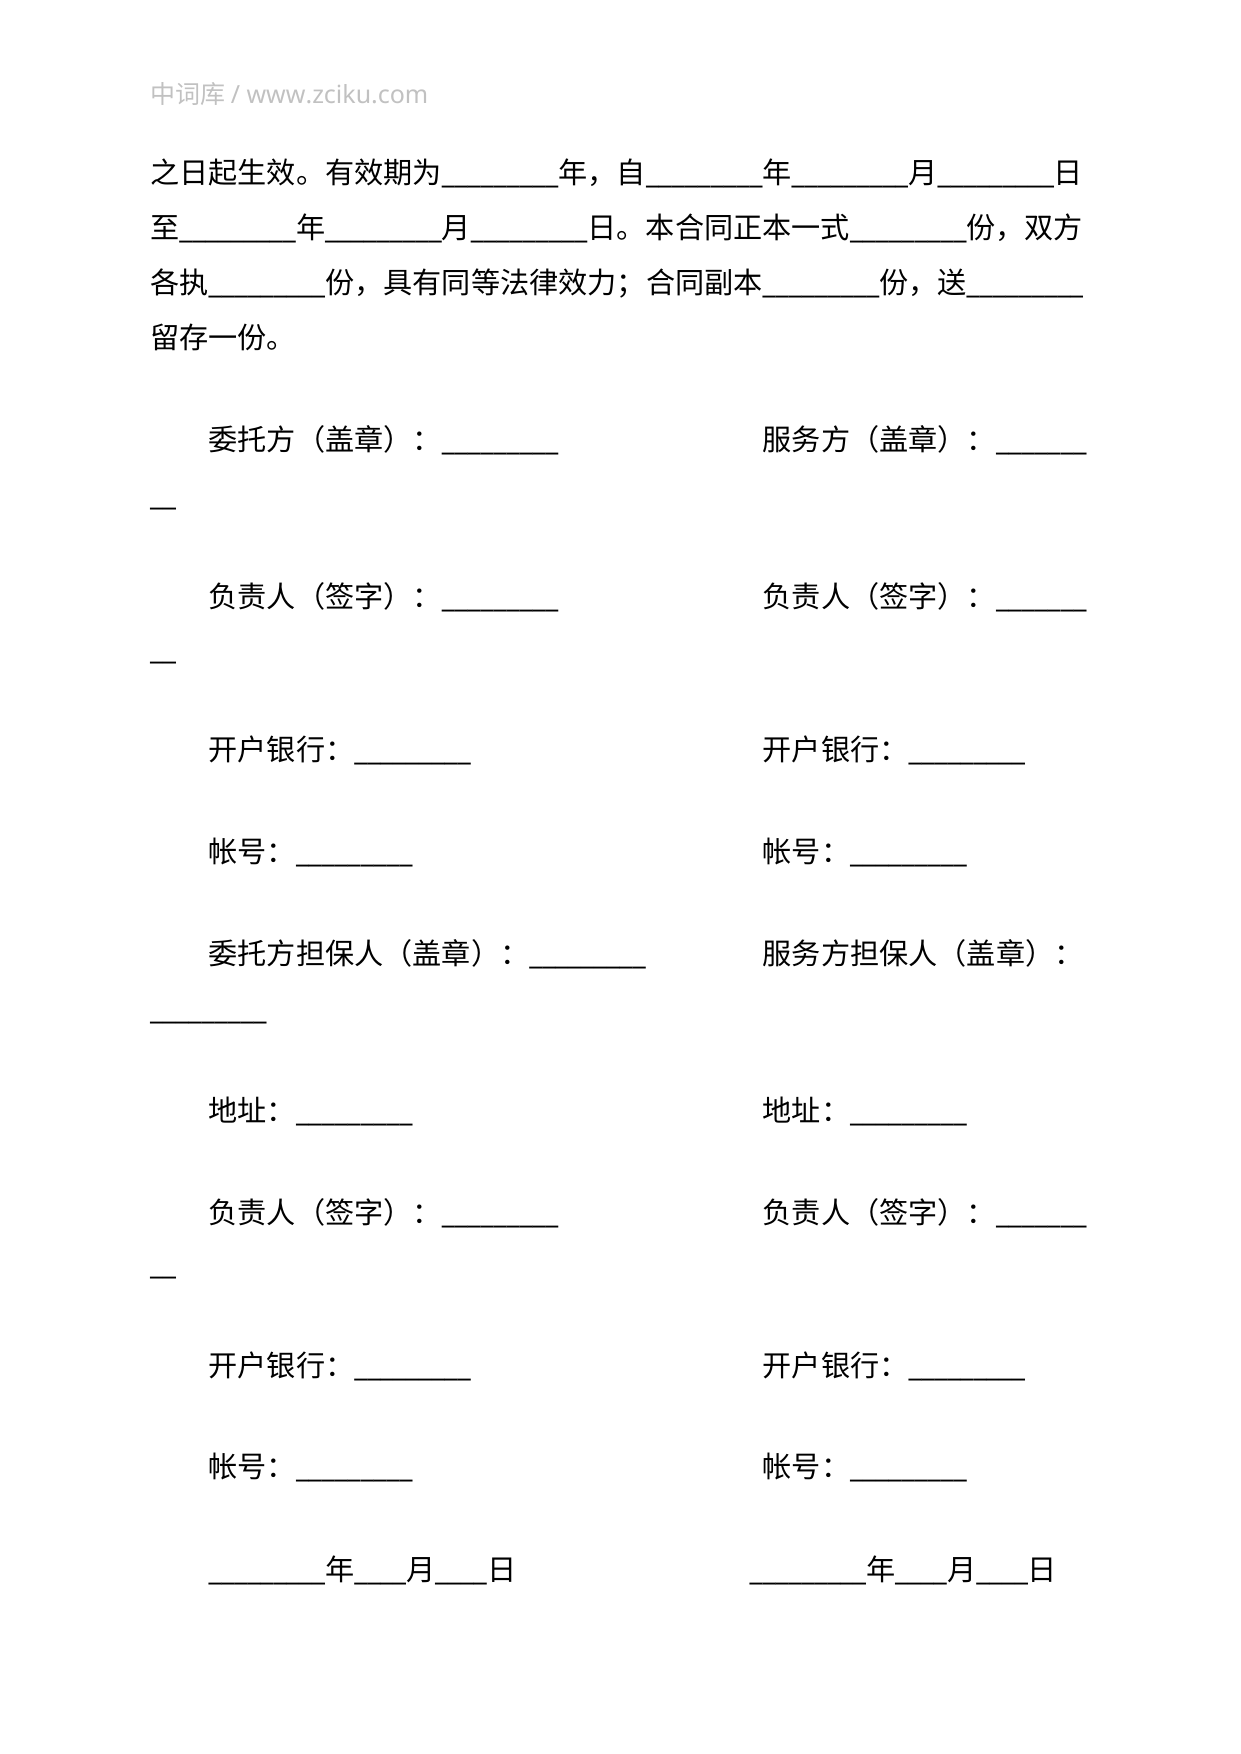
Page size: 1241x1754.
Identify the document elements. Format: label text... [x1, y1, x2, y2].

text _________年____月____日 _________年____月____日 [150, 1546, 1090, 1588]
text 委托方（盖章）：_________ 服务方（盖章）：_________ [150, 417, 1090, 514]
text 委托方担保人（盖章）：_________ 服务方担保人（盖章）：_________ [150, 930, 1090, 1028]
text 开户银行：_________ 开户银行：_________ [150, 726, 1090, 769]
text 负责人（签字）：_________ 负责人（签字）：_________ [150, 574, 1090, 668]
text 开户银行：_________ 开户银行：_________ [150, 1342, 1090, 1384]
text 负责人（签字）：_________ 负责人（签字）：_________ [150, 1189, 1090, 1283]
text 帐号：_________ 帐号：_________ [150, 828, 1090, 871]
text 地址：_________ 地址：_________ [150, 1087, 1090, 1130]
text 帐号：_________ 帐号：_________ [150, 1444, 1090, 1486]
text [150, 150, 1090, 357]
